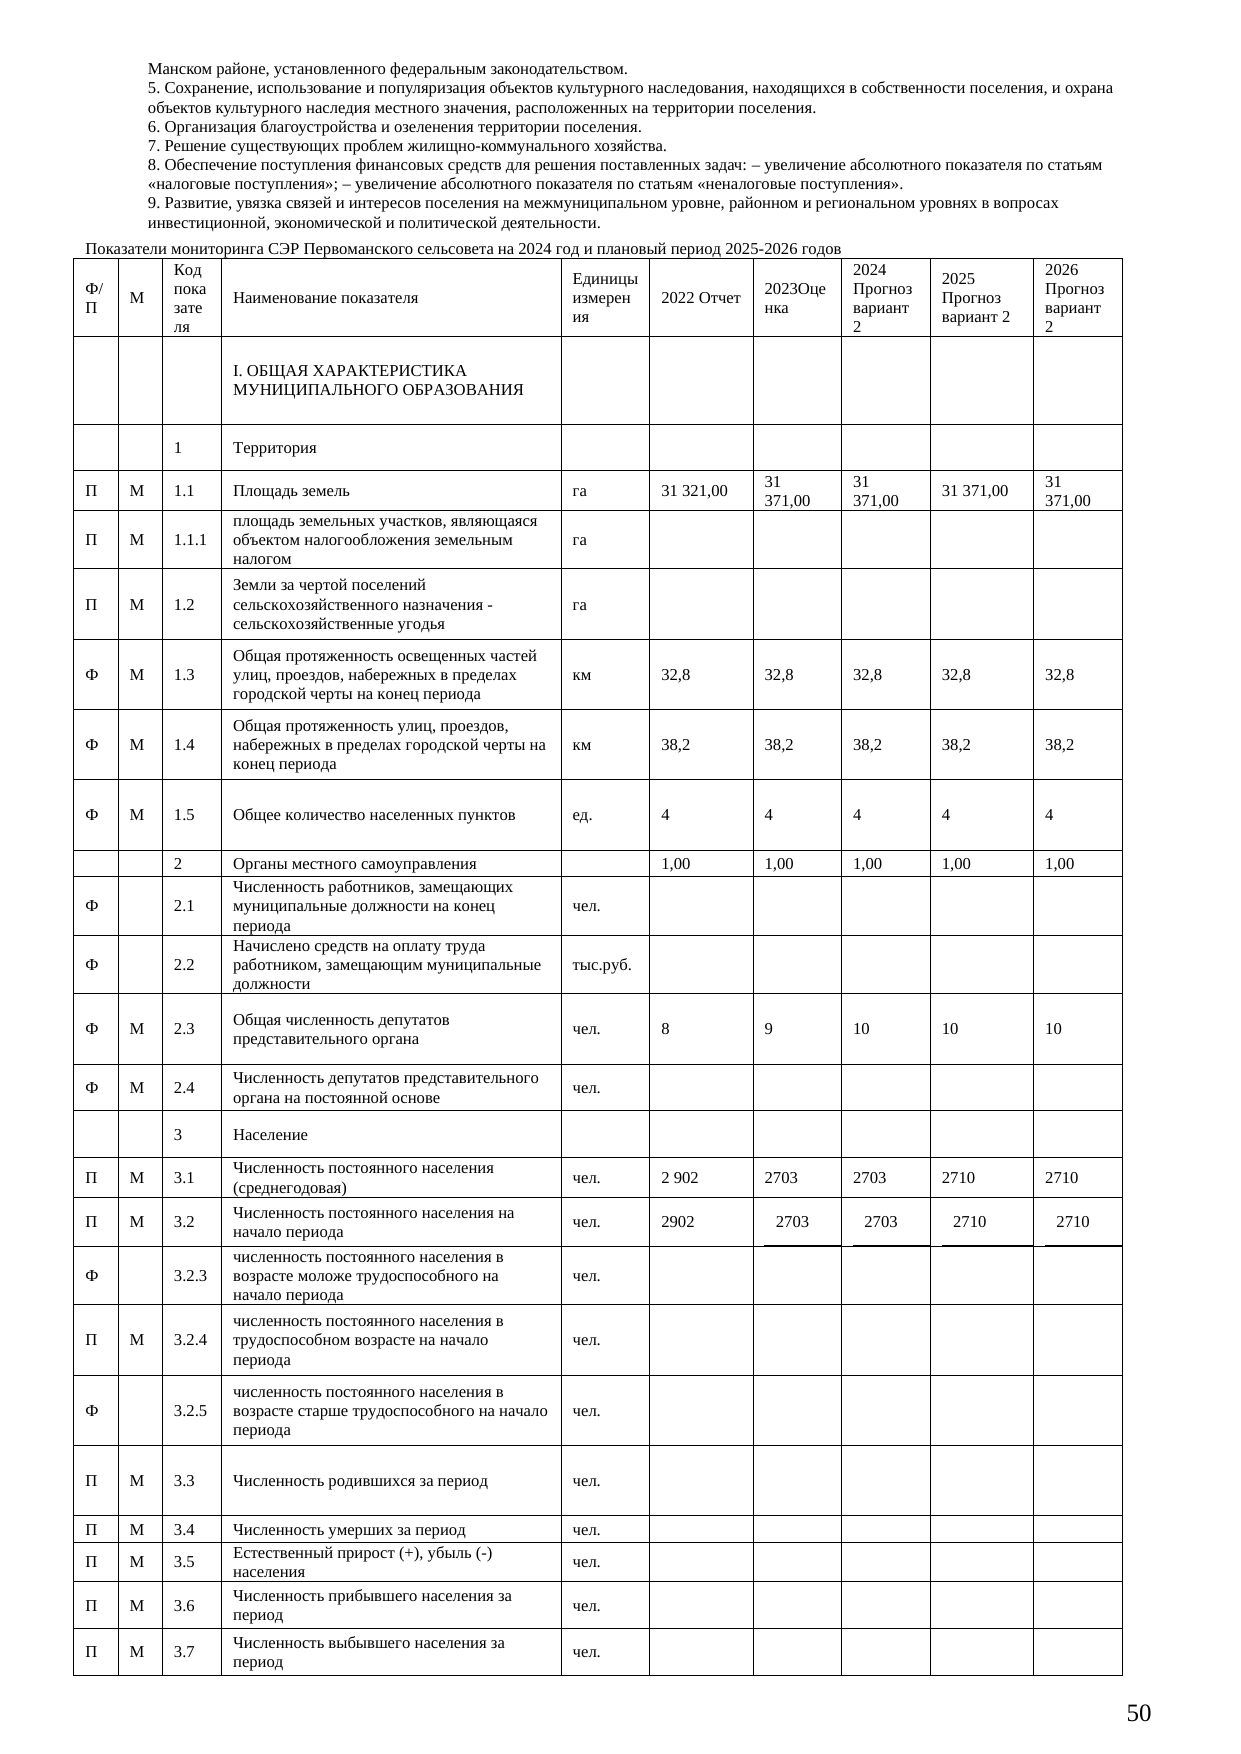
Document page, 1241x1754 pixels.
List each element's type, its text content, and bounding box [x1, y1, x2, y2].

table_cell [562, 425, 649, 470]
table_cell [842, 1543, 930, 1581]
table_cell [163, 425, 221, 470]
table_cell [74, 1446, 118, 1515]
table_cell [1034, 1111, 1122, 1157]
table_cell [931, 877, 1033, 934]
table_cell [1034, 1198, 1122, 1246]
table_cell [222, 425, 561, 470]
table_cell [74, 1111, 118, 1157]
text 8. Обеспечение поступления финансовых средств для решения поставленных задач: – увеличение абсолютного показателя по статьям «налоговые поступления»; – увеличение абсолютного показателя по статьям «неналоговые поступления». [148, 155, 1152, 193]
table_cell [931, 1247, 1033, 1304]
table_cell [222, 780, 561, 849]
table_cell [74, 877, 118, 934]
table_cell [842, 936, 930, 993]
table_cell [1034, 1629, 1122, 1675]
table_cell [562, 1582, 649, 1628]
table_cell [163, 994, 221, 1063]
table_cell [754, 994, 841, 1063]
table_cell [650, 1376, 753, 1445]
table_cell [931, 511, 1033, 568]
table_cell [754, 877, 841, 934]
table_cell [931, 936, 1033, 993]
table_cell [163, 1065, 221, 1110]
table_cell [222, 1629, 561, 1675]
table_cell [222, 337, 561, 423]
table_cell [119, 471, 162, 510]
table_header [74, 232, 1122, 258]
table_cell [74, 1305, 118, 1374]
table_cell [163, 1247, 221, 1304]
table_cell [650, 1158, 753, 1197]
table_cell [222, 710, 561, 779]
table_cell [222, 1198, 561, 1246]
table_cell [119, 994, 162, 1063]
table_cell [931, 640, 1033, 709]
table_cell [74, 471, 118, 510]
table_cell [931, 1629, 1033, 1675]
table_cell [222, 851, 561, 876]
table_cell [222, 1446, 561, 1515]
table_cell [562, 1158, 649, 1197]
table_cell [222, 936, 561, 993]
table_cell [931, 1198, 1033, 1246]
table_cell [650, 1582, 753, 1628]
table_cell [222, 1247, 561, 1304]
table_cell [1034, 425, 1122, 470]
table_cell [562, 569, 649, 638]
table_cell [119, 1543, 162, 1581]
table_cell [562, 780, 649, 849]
text 7. Решение существующих проблем жилищно-коммунального хозяйства. [148, 136, 1152, 155]
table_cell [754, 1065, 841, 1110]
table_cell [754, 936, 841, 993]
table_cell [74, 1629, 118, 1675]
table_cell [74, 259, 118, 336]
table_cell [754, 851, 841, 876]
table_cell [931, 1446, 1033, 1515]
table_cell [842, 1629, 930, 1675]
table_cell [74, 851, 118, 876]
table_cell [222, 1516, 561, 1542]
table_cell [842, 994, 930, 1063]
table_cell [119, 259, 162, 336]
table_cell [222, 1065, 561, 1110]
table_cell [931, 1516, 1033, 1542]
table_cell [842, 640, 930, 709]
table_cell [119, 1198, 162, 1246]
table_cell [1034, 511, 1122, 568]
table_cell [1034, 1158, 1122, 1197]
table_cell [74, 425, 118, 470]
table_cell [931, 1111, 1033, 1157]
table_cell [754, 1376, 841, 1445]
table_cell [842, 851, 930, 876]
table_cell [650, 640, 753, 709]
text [148, 59, 1152, 78]
text 5. Сохранение, использование и популяризация объектов культурного наследования, находящихся в собственности поселения, и охрана объектов культурного наследия местного значения, расположенных на территории поселения. [148, 78, 1152, 117]
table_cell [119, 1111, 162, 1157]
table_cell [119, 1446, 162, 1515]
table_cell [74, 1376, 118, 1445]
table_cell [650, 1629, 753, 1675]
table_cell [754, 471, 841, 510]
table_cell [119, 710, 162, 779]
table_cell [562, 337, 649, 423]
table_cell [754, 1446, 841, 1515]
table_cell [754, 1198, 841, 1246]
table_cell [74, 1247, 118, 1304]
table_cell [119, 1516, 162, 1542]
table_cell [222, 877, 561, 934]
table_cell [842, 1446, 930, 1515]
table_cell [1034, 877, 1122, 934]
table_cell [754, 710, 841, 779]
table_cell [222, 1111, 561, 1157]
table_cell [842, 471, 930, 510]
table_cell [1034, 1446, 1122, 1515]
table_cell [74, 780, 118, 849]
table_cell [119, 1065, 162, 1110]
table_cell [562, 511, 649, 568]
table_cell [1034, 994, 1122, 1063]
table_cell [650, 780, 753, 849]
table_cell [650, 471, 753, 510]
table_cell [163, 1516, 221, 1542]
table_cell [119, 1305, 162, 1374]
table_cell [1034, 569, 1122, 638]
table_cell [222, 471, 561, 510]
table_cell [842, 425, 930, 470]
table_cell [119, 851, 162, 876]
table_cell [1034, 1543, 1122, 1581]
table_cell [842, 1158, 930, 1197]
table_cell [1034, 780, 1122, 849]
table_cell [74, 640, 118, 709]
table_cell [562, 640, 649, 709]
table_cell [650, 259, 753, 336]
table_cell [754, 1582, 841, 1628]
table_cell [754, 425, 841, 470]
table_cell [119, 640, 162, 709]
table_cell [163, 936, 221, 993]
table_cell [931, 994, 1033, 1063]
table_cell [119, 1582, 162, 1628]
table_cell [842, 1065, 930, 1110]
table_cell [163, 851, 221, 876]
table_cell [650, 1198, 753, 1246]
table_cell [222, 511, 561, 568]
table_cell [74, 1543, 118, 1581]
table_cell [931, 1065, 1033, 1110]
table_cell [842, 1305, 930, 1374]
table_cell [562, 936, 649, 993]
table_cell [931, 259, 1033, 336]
text 9. Развитие, увязка связей и интересов поселения на межмуниципальном уровне, районном и региональном уровнях в вопросах инвестиционной, экономической и политической деятельности. [148, 193, 1152, 232]
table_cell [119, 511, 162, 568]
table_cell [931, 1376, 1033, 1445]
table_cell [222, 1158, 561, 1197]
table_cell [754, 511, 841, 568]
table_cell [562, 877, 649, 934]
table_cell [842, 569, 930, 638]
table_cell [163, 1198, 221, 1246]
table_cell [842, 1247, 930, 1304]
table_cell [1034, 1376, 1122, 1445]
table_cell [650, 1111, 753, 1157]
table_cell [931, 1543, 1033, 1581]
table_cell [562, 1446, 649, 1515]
text 6. Организация благоустройства и озеленения территории поселения. [148, 117, 1152, 136]
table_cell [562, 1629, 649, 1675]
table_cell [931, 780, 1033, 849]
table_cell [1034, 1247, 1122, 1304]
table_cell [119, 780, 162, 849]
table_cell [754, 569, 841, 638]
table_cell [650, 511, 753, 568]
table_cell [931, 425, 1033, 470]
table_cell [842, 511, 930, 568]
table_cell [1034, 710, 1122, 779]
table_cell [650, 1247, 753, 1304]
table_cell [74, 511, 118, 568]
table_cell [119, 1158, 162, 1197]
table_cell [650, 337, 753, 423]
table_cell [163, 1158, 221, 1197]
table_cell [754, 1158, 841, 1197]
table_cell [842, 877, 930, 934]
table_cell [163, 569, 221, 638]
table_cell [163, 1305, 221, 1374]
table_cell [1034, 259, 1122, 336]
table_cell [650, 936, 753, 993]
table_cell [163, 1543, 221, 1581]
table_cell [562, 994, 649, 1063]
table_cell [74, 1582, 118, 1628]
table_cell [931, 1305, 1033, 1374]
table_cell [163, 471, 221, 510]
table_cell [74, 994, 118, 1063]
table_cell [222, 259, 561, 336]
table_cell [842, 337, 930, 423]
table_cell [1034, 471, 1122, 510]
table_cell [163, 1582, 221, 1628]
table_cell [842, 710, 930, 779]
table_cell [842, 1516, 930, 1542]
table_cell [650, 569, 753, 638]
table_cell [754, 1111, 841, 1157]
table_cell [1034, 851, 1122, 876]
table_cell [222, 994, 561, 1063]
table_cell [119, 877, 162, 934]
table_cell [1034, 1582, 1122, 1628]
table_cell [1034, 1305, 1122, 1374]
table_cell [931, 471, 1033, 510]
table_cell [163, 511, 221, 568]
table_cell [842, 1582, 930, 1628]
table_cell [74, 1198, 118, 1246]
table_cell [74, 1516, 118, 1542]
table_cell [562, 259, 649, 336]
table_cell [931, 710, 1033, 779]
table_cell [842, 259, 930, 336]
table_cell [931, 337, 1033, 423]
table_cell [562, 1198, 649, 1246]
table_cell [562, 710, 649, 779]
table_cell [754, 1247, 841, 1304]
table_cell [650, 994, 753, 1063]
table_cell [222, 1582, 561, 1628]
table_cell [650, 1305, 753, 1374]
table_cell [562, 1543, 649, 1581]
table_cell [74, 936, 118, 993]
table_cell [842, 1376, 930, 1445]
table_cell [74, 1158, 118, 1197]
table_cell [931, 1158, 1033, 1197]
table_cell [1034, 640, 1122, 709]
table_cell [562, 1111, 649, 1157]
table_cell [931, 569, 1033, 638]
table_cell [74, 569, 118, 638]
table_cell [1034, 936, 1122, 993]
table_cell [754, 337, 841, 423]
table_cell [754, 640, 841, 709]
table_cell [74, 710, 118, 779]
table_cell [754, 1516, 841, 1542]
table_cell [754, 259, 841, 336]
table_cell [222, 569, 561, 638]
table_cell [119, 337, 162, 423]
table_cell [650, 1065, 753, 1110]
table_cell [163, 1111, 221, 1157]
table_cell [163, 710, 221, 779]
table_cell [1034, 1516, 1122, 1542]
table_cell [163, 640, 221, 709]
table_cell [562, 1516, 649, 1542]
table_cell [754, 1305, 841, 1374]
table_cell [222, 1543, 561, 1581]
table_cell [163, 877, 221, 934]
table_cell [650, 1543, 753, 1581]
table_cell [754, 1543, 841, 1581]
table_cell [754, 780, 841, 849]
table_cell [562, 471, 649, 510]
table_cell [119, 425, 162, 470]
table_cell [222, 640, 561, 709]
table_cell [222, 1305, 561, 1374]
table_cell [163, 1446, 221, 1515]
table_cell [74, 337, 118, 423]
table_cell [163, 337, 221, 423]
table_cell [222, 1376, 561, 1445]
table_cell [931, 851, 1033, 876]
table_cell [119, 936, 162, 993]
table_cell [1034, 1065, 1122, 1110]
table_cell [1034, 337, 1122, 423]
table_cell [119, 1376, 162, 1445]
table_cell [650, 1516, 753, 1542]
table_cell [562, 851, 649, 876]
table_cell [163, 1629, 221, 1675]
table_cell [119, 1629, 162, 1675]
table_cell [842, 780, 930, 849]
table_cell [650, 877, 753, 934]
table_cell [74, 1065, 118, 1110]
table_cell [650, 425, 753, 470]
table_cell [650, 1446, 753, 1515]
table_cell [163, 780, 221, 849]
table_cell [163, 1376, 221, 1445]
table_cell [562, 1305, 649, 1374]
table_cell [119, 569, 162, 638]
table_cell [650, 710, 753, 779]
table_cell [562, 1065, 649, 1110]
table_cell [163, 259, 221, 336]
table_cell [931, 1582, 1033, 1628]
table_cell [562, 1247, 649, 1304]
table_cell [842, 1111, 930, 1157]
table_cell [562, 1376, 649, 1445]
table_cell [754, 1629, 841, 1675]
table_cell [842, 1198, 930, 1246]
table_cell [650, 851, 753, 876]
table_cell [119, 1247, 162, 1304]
